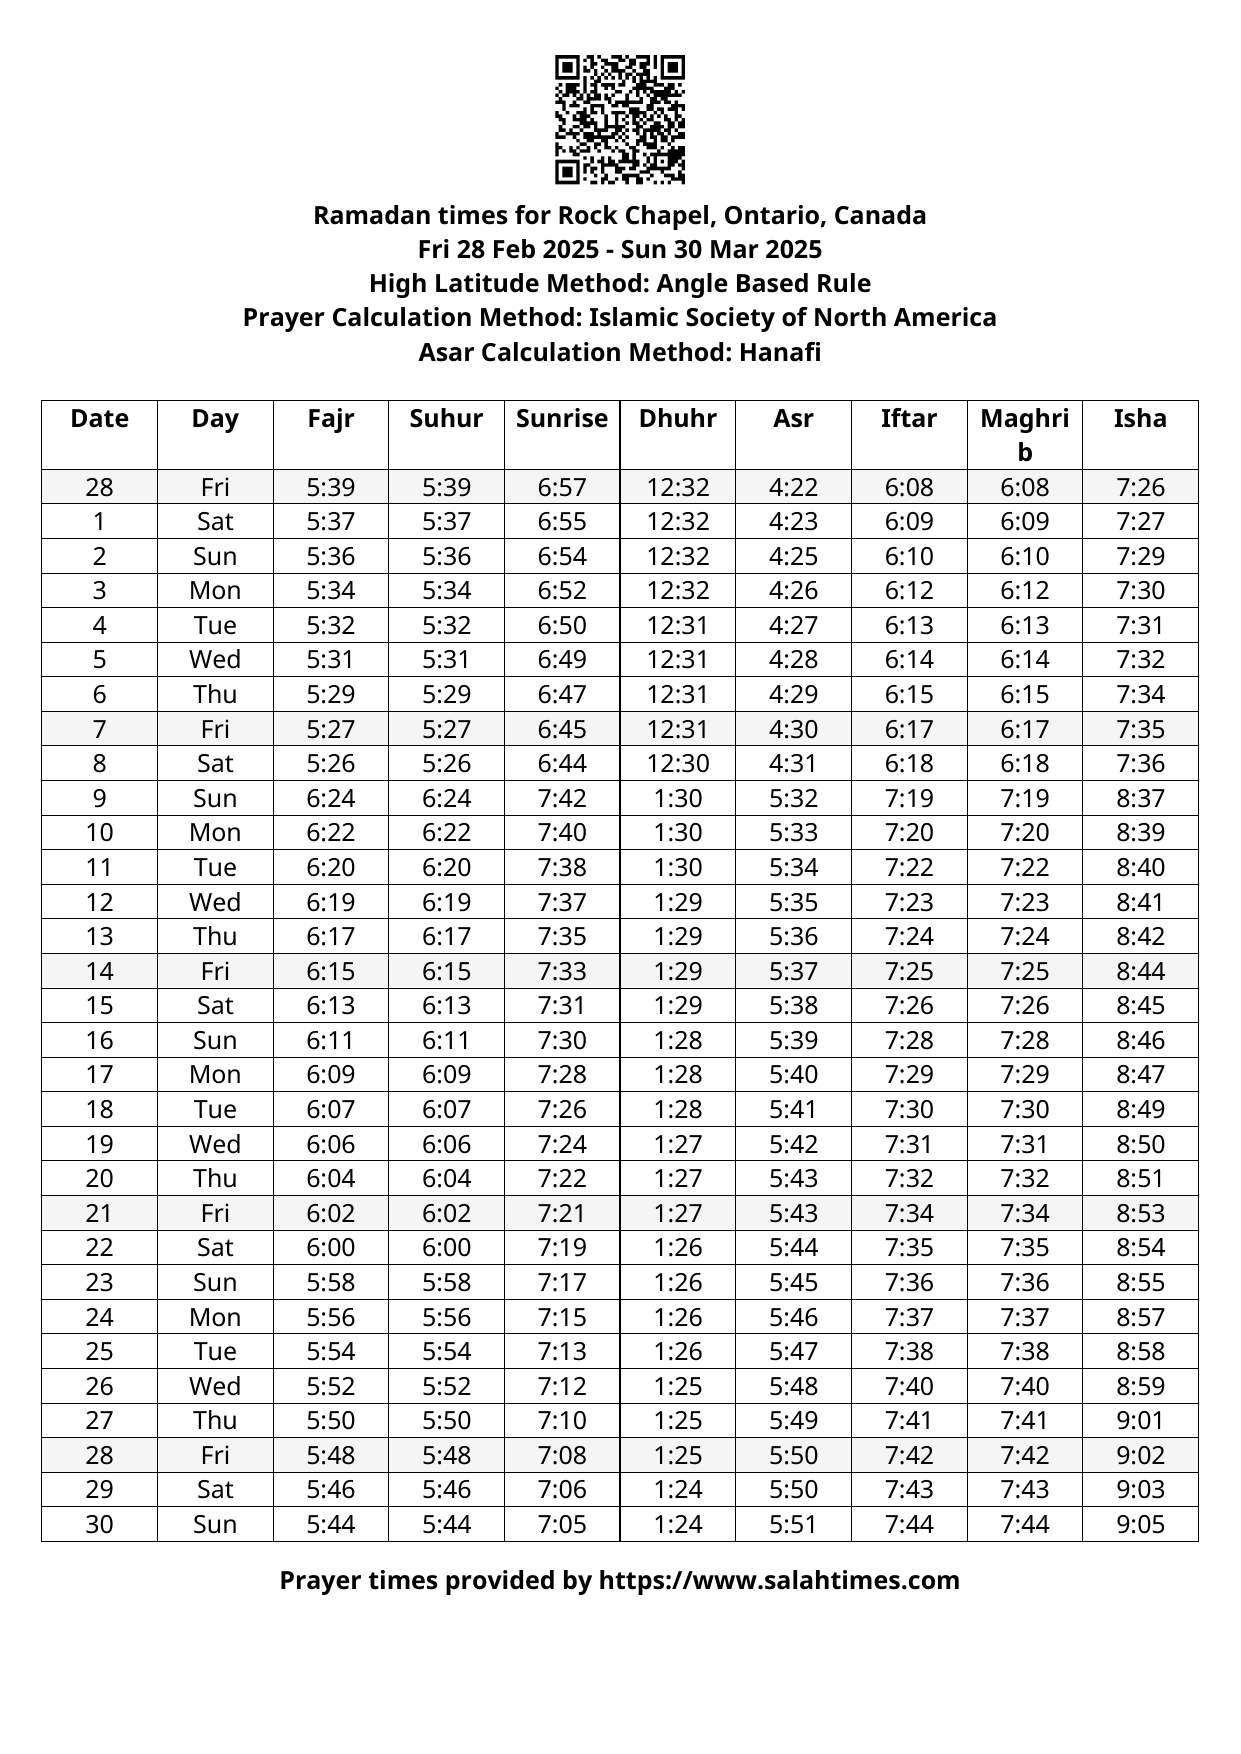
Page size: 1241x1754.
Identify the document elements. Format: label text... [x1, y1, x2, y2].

table_cell 7:43 [968, 1473, 1082, 1506]
table_cell 7:22 [852, 850, 967, 884]
table_cell 5:58 [389, 1265, 504, 1299]
table_cell 7:42 [968, 1438, 1082, 1472]
table_cell 1:25 [621, 1438, 735, 1472]
table_cell 6:55 [505, 504, 619, 538]
table_cell 7:31 [505, 989, 619, 1022]
table_cell 7:29 [1083, 539, 1198, 572]
table_cell 5:42 [736, 1127, 851, 1160]
table_cell 7:26 [968, 989, 1082, 1022]
table_cell 4:29 [736, 677, 851, 711]
table_cell 7:26 [1083, 470, 1198, 503]
table_cell 26 [42, 1369, 157, 1402]
table_cell 5:48 [389, 1438, 504, 1472]
table_cell Tue [158, 1092, 273, 1126]
table_cell 6:13 [274, 989, 388, 1022]
table_cell 16 [42, 1023, 157, 1057]
table_cell 5:32 [389, 608, 504, 642]
table_cell 7:26 [852, 989, 967, 1022]
table_cell Sat [158, 504, 273, 538]
table_cell 6:17 [852, 712, 967, 745]
table_cell 7:08 [505, 1438, 619, 1472]
table_cell 1:26 [621, 1231, 735, 1264]
table_cell 6:02 [389, 1196, 504, 1229]
table_cell Fri [158, 712, 273, 745]
table_cell 5:48 [736, 1369, 851, 1402]
table_cell 6:14 [852, 643, 967, 676]
table_cell 1 [42, 504, 157, 538]
table_cell 7:37 [505, 885, 619, 918]
table_cell 5:34 [274, 574, 388, 607]
table_cell 6:09 [852, 504, 967, 538]
table_cell Sat [158, 989, 273, 1022]
table_cell 7:28 [852, 1023, 967, 1057]
table_cell 6:13 [852, 608, 967, 642]
table_cell 5:56 [274, 1300, 388, 1333]
table_cell 6:22 [274, 816, 388, 849]
table_cell 12:32 [621, 539, 735, 572]
table_cell 7:41 [968, 1404, 1082, 1437]
table_cell 1:29 [621, 954, 735, 987]
table_cell 7:19 [505, 1231, 619, 1264]
table_cell 15 [42, 989, 157, 1022]
table_cell 6:00 [389, 1231, 504, 1264]
table_cell 5:54 [274, 1334, 388, 1368]
table_cell 7:42 [852, 1438, 967, 1472]
table_cell 7:30 [1083, 574, 1198, 607]
table_cell Sun [158, 539, 273, 572]
table_cell 5:35 [736, 885, 851, 918]
table_cell 6:15 [389, 954, 504, 987]
table_cell 8:59 [1083, 1369, 1198, 1402]
table_cell 1:25 [621, 1369, 735, 1402]
table_cell 6:13 [389, 989, 504, 1022]
table_cell 6:44 [505, 746, 619, 780]
table_cell 4:25 [736, 539, 851, 572]
table_cell 6:19 [389, 885, 504, 918]
table_cell 6:20 [389, 850, 504, 884]
table_cell 22 [42, 1231, 157, 1264]
table_cell 5:43 [736, 1161, 851, 1195]
table_cell 1:29 [621, 919, 735, 953]
table_cell 8:49 [1083, 1092, 1198, 1126]
table_cell 7:26 [505, 1092, 619, 1126]
table_cell 6:06 [389, 1127, 504, 1160]
table_cell 5:36 [736, 919, 851, 953]
table_cell 1:24 [621, 1473, 735, 1506]
table_cell 7:12 [505, 1369, 619, 1402]
text Asar Calculation Method: Hanafi [42, 334, 1198, 368]
table_cell 6:20 [274, 850, 388, 884]
table_cell 5:47 [736, 1334, 851, 1368]
table_cell 6:09 [389, 1058, 504, 1091]
table_cell 7:28 [505, 1058, 619, 1091]
table_cell 5:39 [274, 470, 388, 503]
table_cell 5:52 [389, 1369, 504, 1402]
table_cell 7:06 [505, 1473, 619, 1506]
table_cell 8:47 [1083, 1058, 1198, 1091]
table_cell 7:40 [968, 1369, 1082, 1402]
table_cell 6:15 [852, 677, 967, 711]
table_cell 5:58 [274, 1265, 388, 1299]
table_cell 1:29 [621, 885, 735, 918]
table_cell Tue [158, 850, 273, 884]
table_cell 6:50 [505, 608, 619, 642]
table_cell 7:35 [852, 1231, 967, 1264]
table_cell 6:24 [389, 781, 504, 814]
table_cell 7:32 [968, 1161, 1082, 1195]
table_cell 7:36 [852, 1265, 967, 1299]
table_cell Mon [158, 1058, 273, 1091]
text Prayer Calculation Method: Islamic Society of North America [42, 300, 1198, 334]
table_header Day [158, 401, 273, 469]
table_cell 2 [42, 539, 157, 572]
table_cell 5:40 [736, 1058, 851, 1091]
table_cell 7:44 [852, 1507, 967, 1541]
table_cell 5 [42, 643, 157, 676]
table_cell Thu [158, 1404, 273, 1437]
table_cell 1:25 [621, 1404, 735, 1437]
table_cell 18 [42, 1092, 157, 1126]
table_cell 7:43 [852, 1473, 967, 1506]
table_cell Fri [158, 1438, 273, 1472]
table_cell 5:32 [736, 781, 851, 814]
table_header Asr [736, 401, 851, 469]
table_cell 5:44 [736, 1231, 851, 1264]
table_cell 7:22 [968, 850, 1082, 884]
table_cell 8:42 [1083, 919, 1198, 953]
table_cell 5:51 [736, 1507, 851, 1541]
table_cell 5:39 [736, 1023, 851, 1057]
table_cell 7:27 [1083, 504, 1198, 538]
table_cell 1:24 [621, 1507, 735, 1541]
table_cell 7:23 [968, 885, 1082, 918]
table_cell 6:06 [274, 1127, 388, 1160]
table_cell Thu [158, 919, 273, 953]
table_cell 7:30 [505, 1023, 619, 1057]
table_cell Mon [158, 1300, 273, 1333]
table_cell 5:27 [389, 712, 504, 745]
table_cell 7:25 [968, 954, 1082, 987]
table_cell 7:33 [505, 954, 619, 987]
table_cell 14 [42, 954, 157, 987]
table_cell 7:24 [968, 919, 1082, 953]
table_cell 8:57 [1083, 1300, 1198, 1333]
table_cell 7:37 [852, 1300, 967, 1333]
table_cell 6:52 [505, 574, 619, 607]
table_cell 4:23 [736, 504, 851, 538]
table_cell 7:35 [505, 919, 619, 953]
table_cell 24 [42, 1300, 157, 1333]
text Fri 28 Feb 2025 - Sun 30 Mar 2025 [42, 232, 1198, 266]
table_cell 30 [42, 1507, 157, 1541]
table_cell 5:37 [389, 504, 504, 538]
table_cell 6:18 [968, 746, 1082, 780]
table_cell 6:08 [968, 470, 1082, 503]
table_cell 8:51 [1083, 1161, 1198, 1195]
table_cell 12 [42, 885, 157, 918]
table_cell 6:47 [505, 677, 619, 711]
table_cell 5:27 [274, 712, 388, 745]
table_cell 4:26 [736, 574, 851, 607]
table_cell 5:37 [736, 954, 851, 987]
table_header Suhur [389, 401, 504, 469]
table_cell 6:04 [389, 1161, 504, 1195]
table_cell 5:26 [274, 746, 388, 780]
table_cell 7:10 [505, 1404, 619, 1437]
table_header Sunrise [505, 401, 619, 469]
table_header Isha [1083, 401, 1198, 469]
table_cell 7:21 [505, 1196, 619, 1229]
table_cell 7 [42, 712, 157, 745]
table_cell 5:45 [736, 1265, 851, 1299]
table_cell Wed [158, 643, 273, 676]
table_cell 5:46 [274, 1473, 388, 1506]
table_cell 7:41 [852, 1404, 967, 1437]
table_header Date [42, 401, 157, 469]
table_cell 12:31 [621, 643, 735, 676]
table_cell 6:57 [505, 470, 619, 503]
table_cell 11 [42, 850, 157, 884]
table_cell 7:30 [852, 1092, 967, 1126]
table_cell 7:29 [968, 1058, 1082, 1091]
table_cell 12:30 [621, 746, 735, 780]
table_cell 7:35 [968, 1231, 1082, 1264]
table_cell 5:52 [274, 1369, 388, 1402]
table_cell 29 [42, 1473, 157, 1506]
table_cell Sun [158, 781, 273, 814]
table_cell 6:11 [389, 1023, 504, 1057]
table_cell 5:43 [736, 1196, 851, 1229]
table_cell 1:27 [621, 1196, 735, 1229]
table_cell 9:02 [1083, 1438, 1198, 1472]
table_cell 12:32 [621, 470, 735, 503]
table_cell 7:42 [505, 781, 619, 814]
table_cell 6:17 [968, 712, 1082, 745]
table_cell 7:37 [968, 1300, 1082, 1333]
table_cell 5:44 [389, 1507, 504, 1541]
table_cell 1:30 [621, 781, 735, 814]
table_cell 8:54 [1083, 1231, 1198, 1264]
table_cell 6:15 [274, 954, 388, 987]
table_cell 6:49 [505, 643, 619, 676]
table_cell 28 [42, 1438, 157, 1472]
table_cell 7:38 [968, 1334, 1082, 1368]
table_cell Fri [158, 954, 273, 987]
table_cell 4 [42, 608, 157, 642]
table_cell 3 [42, 574, 157, 607]
table_cell 1:28 [621, 1058, 735, 1091]
table_cell 5:56 [389, 1300, 504, 1333]
table_cell 7:15 [505, 1300, 619, 1333]
table_cell 1:29 [621, 989, 735, 1022]
table_header Fajr [274, 401, 388, 469]
table_cell 6:11 [274, 1023, 388, 1057]
table_cell 5:48 [274, 1438, 388, 1472]
table_cell 8:58 [1083, 1334, 1198, 1368]
table_cell 5:50 [389, 1404, 504, 1437]
table_cell Sat [158, 746, 273, 780]
table_cell 7:32 [1083, 643, 1198, 676]
table_cell 8:37 [1083, 781, 1198, 814]
table_cell 6:22 [389, 816, 504, 849]
table_cell 7:20 [968, 816, 1082, 849]
table_cell 5:41 [736, 1092, 851, 1126]
table_cell 6 [42, 677, 157, 711]
table_cell Tue [158, 608, 273, 642]
table_cell 8:46 [1083, 1023, 1198, 1057]
table_cell 7:34 [968, 1196, 1082, 1229]
table_cell 7:24 [852, 919, 967, 953]
table_cell 5:31 [389, 643, 504, 676]
table_cell 5:49 [736, 1404, 851, 1437]
table_cell 25 [42, 1334, 157, 1368]
table_cell 6:12 [968, 574, 1082, 607]
table_cell Sun [158, 1507, 273, 1541]
table_cell 8:44 [1083, 954, 1198, 987]
table_cell 9:01 [1083, 1404, 1198, 1437]
table_cell 1:28 [621, 1092, 735, 1126]
table_cell 5:37 [274, 504, 388, 538]
table_cell 8:45 [1083, 989, 1198, 1022]
table_cell 27 [42, 1404, 157, 1437]
table_cell 7:31 [1083, 608, 1198, 642]
table_cell 6:45 [505, 712, 619, 745]
table_cell Tue [158, 1334, 273, 1368]
table_cell 5:36 [274, 539, 388, 572]
table_cell 7:24 [505, 1127, 619, 1160]
table_cell Wed [158, 1369, 273, 1402]
table_cell 7:30 [968, 1092, 1082, 1126]
table_cell 7:44 [968, 1507, 1082, 1541]
table_cell 7:17 [505, 1265, 619, 1299]
table_cell 8:40 [1083, 850, 1198, 884]
table_cell 7:28 [968, 1023, 1082, 1057]
table_cell 12:31 [621, 608, 735, 642]
table_cell 7:25 [852, 954, 967, 987]
table_cell 8 [42, 746, 157, 780]
table_cell 7:38 [852, 1334, 967, 1368]
table_cell Sun [158, 1023, 273, 1057]
table_cell Wed [158, 885, 273, 918]
table_cell Mon [158, 574, 273, 607]
table_cell 6:10 [968, 539, 1082, 572]
table_cell 5:46 [736, 1300, 851, 1333]
table_cell 7:34 [1083, 677, 1198, 711]
table_cell 5:46 [389, 1473, 504, 1506]
table_cell 9:05 [1083, 1507, 1198, 1541]
table_cell 7:22 [505, 1161, 619, 1195]
table_cell 6:13 [968, 608, 1082, 642]
table_cell 12:32 [621, 504, 735, 538]
table_cell Thu [158, 677, 273, 711]
table_cell 4:31 [736, 746, 851, 780]
table_cell 13 [42, 919, 157, 953]
table_cell 12:32 [621, 574, 735, 607]
table_cell 5:50 [274, 1404, 388, 1437]
table_cell 5:31 [274, 643, 388, 676]
table_cell 8:55 [1083, 1265, 1198, 1299]
table_cell 7:36 [1083, 746, 1198, 780]
table_cell 4:22 [736, 470, 851, 503]
table_cell 7:34 [852, 1196, 967, 1229]
table_cell 8:41 [1083, 885, 1198, 918]
table_cell 4:28 [736, 643, 851, 676]
picture [542, 41, 699, 198]
table_cell 7:05 [505, 1507, 619, 1541]
table_cell 6:10 [852, 539, 967, 572]
table_cell 5:32 [274, 608, 388, 642]
table_cell 6:00 [274, 1231, 388, 1264]
table_cell 4:30 [736, 712, 851, 745]
table_cell 4:27 [736, 608, 851, 642]
table_cell 23 [42, 1265, 157, 1299]
table_cell 7:31 [968, 1127, 1082, 1160]
table_cell 5:29 [274, 677, 388, 711]
text Ramadan times for Rock Chapel, Ontario, Canada [42, 198, 1198, 232]
table_cell 6:08 [852, 470, 967, 503]
table_cell 5:50 [736, 1438, 851, 1472]
table_cell 6:14 [968, 643, 1082, 676]
table_cell Sat [158, 1231, 273, 1264]
table_cell Mon [158, 816, 273, 849]
table_cell 7:19 [968, 781, 1082, 814]
table_cell 8:39 [1083, 816, 1198, 849]
table_cell 7:13 [505, 1334, 619, 1368]
table_cell 1:28 [621, 1023, 735, 1057]
table_cell 7:31 [852, 1127, 967, 1160]
table_cell 6:09 [274, 1058, 388, 1091]
table_cell Fri [158, 470, 273, 503]
table_cell 6:17 [274, 919, 388, 953]
table_cell 7:32 [852, 1161, 967, 1195]
table_cell 6:17 [389, 919, 504, 953]
table_cell 5:39 [389, 470, 504, 503]
table_cell 6:24 [274, 781, 388, 814]
table_cell 1:27 [621, 1161, 735, 1195]
table_cell 6:19 [274, 885, 388, 918]
text Prayer times provided by https://www.salahtimes.com [42, 1563, 1198, 1597]
table_cell 6:18 [852, 746, 967, 780]
table_header Dhuhr [621, 401, 735, 469]
table_cell 17 [42, 1058, 157, 1091]
table_cell 7:35 [1083, 712, 1198, 745]
table_cell 6:12 [852, 574, 967, 607]
table_cell 6:09 [968, 504, 1082, 538]
table_cell 6:07 [389, 1092, 504, 1126]
table_cell 7:40 [505, 816, 619, 849]
table_cell Sat [158, 1473, 273, 1506]
table_cell 5:34 [389, 574, 504, 607]
table_cell 5:33 [736, 816, 851, 849]
table_cell 1:30 [621, 816, 735, 849]
text High Latitude Method: Angle Based Rule [42, 266, 1198, 300]
table_cell 1:27 [621, 1127, 735, 1160]
table_cell 6:54 [505, 539, 619, 572]
table_cell Sun [158, 1265, 273, 1299]
table_cell 6:02 [274, 1196, 388, 1229]
table_cell 9 [42, 781, 157, 814]
table_cell 7:40 [852, 1369, 967, 1402]
table_header Maghrib [968, 401, 1082, 469]
table_cell 7:29 [852, 1058, 967, 1091]
table_cell 5:26 [389, 746, 504, 780]
table_cell 28 [42, 470, 157, 503]
table_cell 5:36 [389, 539, 504, 572]
table_cell 1:26 [621, 1334, 735, 1368]
table_cell 5:54 [389, 1334, 504, 1368]
table_cell 5:50 [736, 1473, 851, 1506]
table_cell 8:53 [1083, 1196, 1198, 1229]
table_cell 10 [42, 816, 157, 849]
table_cell 20 [42, 1161, 157, 1195]
table_cell 7:19 [852, 781, 967, 814]
table_cell 1:26 [621, 1300, 735, 1333]
table_cell 21 [42, 1196, 157, 1229]
table_cell 5:44 [274, 1507, 388, 1541]
table_cell 1:30 [621, 850, 735, 884]
table_cell 5:34 [736, 850, 851, 884]
table_cell Fri [158, 1196, 273, 1229]
table_cell 6:15 [968, 677, 1082, 711]
table_cell 7:20 [852, 816, 967, 849]
table_cell 1:26 [621, 1265, 735, 1299]
table_cell 7:38 [505, 850, 619, 884]
table_cell Thu [158, 1161, 273, 1195]
table_cell 12:31 [621, 712, 735, 745]
table_cell 6:04 [274, 1161, 388, 1195]
table_cell 5:29 [389, 677, 504, 711]
table_cell 5:38 [736, 989, 851, 1022]
table_cell 7:23 [852, 885, 967, 918]
table_cell 6:07 [274, 1092, 388, 1126]
table_cell 7:36 [968, 1265, 1082, 1299]
table_header Iftar [852, 401, 967, 469]
table_cell 8:50 [1083, 1127, 1198, 1160]
table_cell Wed [158, 1127, 273, 1160]
table_cell 9:03 [1083, 1473, 1198, 1506]
table_cell 19 [42, 1127, 157, 1160]
table_cell 12:31 [621, 677, 735, 711]
